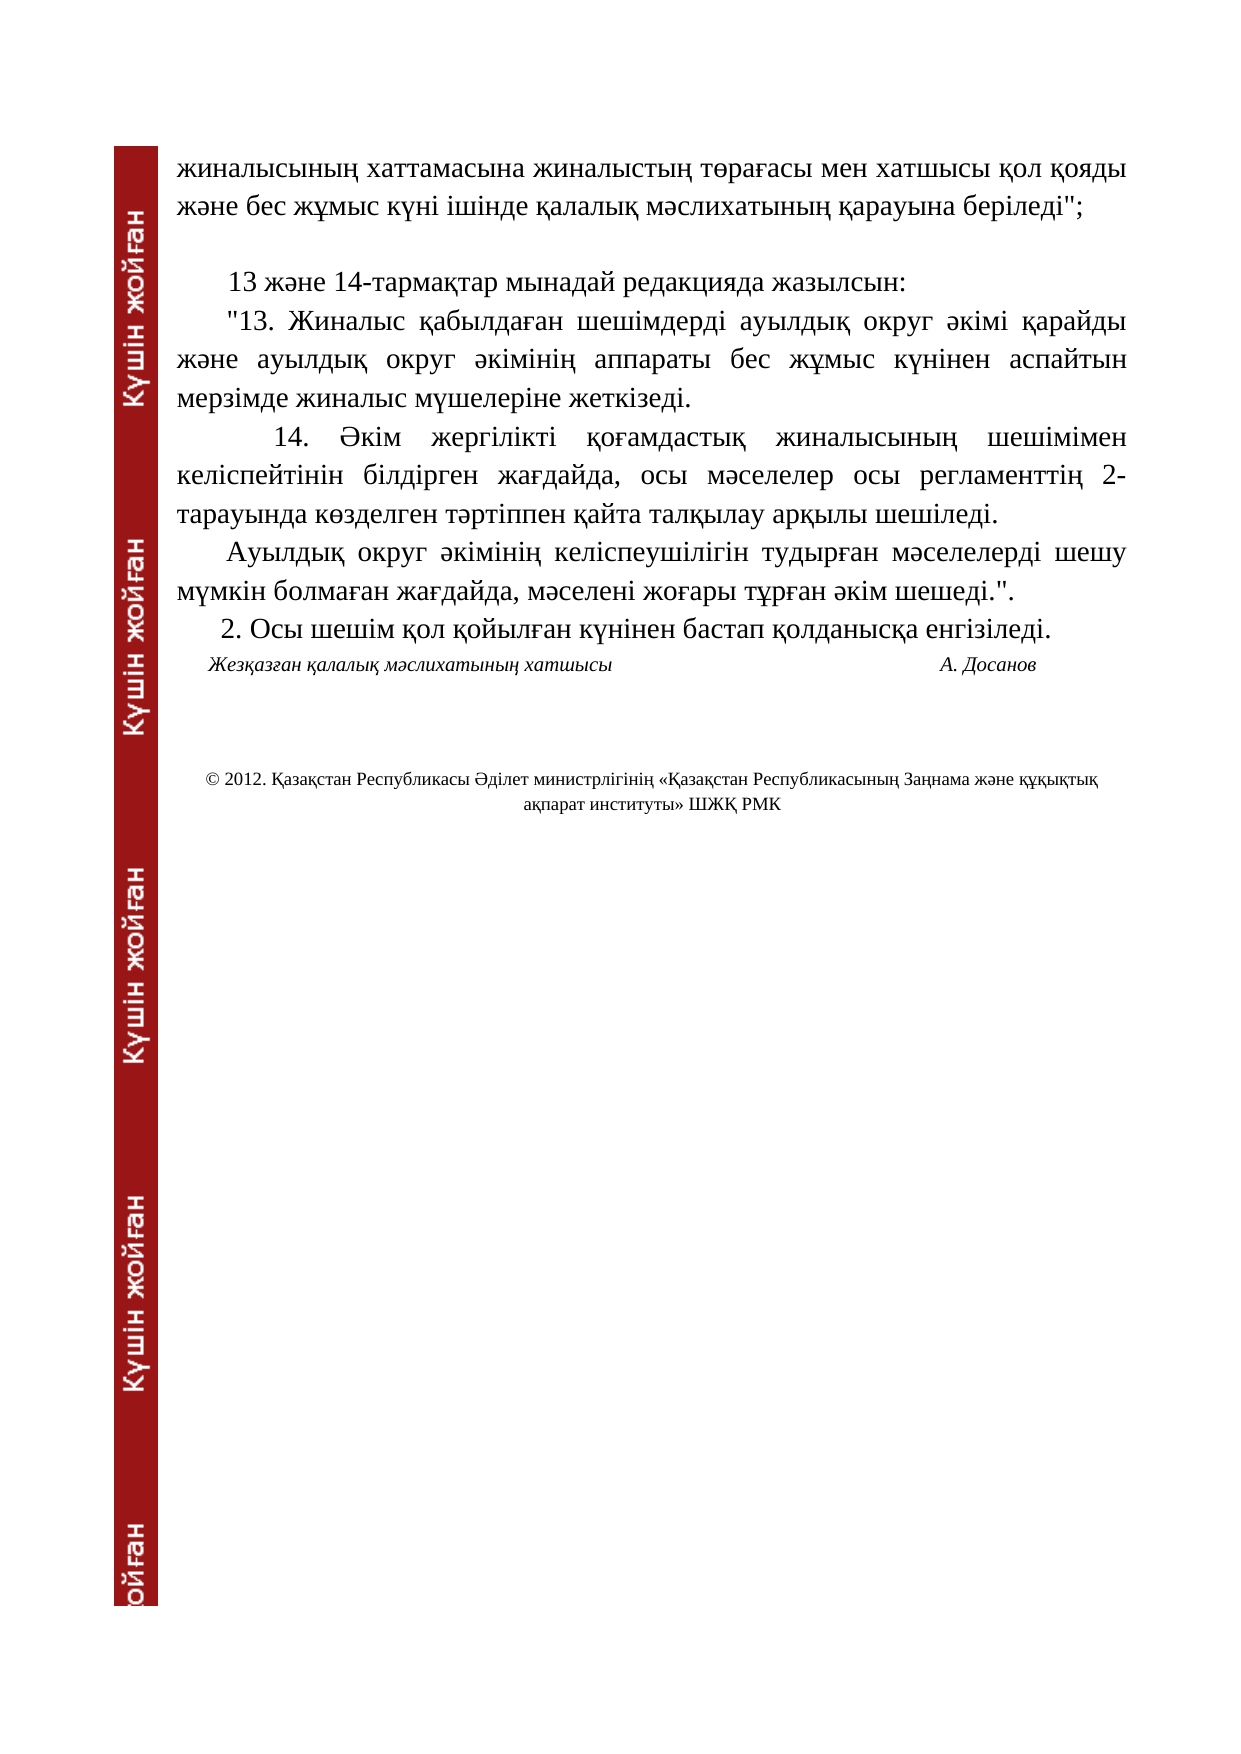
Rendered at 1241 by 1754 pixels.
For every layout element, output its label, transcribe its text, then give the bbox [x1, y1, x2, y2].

picture [114, 222, 158, 264]
picture [114, 645, 158, 650]
picture [114, 414, 158, 419]
picture [114, 606, 158, 611]
text Ауылдық округ әкімінің келіспеушілігін тудырған мәселелерді шешу мүмкін болмаған жағдайда, мәселені жоғары тұрған әкім шешеді.". [112, 534, 1128, 606]
text © 2012. Қазақстан Республикасы Әділет министрлігінің «Қазақстан Республикасының Заңнама және құқықтық ақпарат институты» ШЖҚ РМК [112, 768, 1128, 814]
picture [114, 298, 158, 303]
picture [114, 681, 158, 768]
text "13. Жиналыс қабылдаған шешімдерді ауылдық округ әкімі қарайды және ауылдық округ әкімінің аппараты бес жұмыс күнінен аспайтын мерзімде жиналыс мүшелеріне жеткізеді. [112, 303, 1128, 414]
text 2. Осы шешім қол қойылған күнінен бастап қолданысқа енгізіледі. [112, 611, 1128, 645]
picture [114, 814, 158, 1606]
table_header Жезқазған қалалық мәслихатының хатшысы [101, 650, 939, 681]
table_header А. Досанов [939, 650, 1240, 681]
picture [114, 529, 158, 534]
text 14. Әкім жергілікті қоғамдастық жиналысының шешімімен келіспейтінін білдірген жағдайда, осы мәселелер осы регламенттің 2-тарауында көзделген тәртіппен қайта талқылау арқылы шешіледі. [112, 419, 1128, 529]
picture [114, 146, 158, 150]
text 13 және 14-тармақтар мынадай редакцияда жазылсын: [112, 264, 1128, 298]
